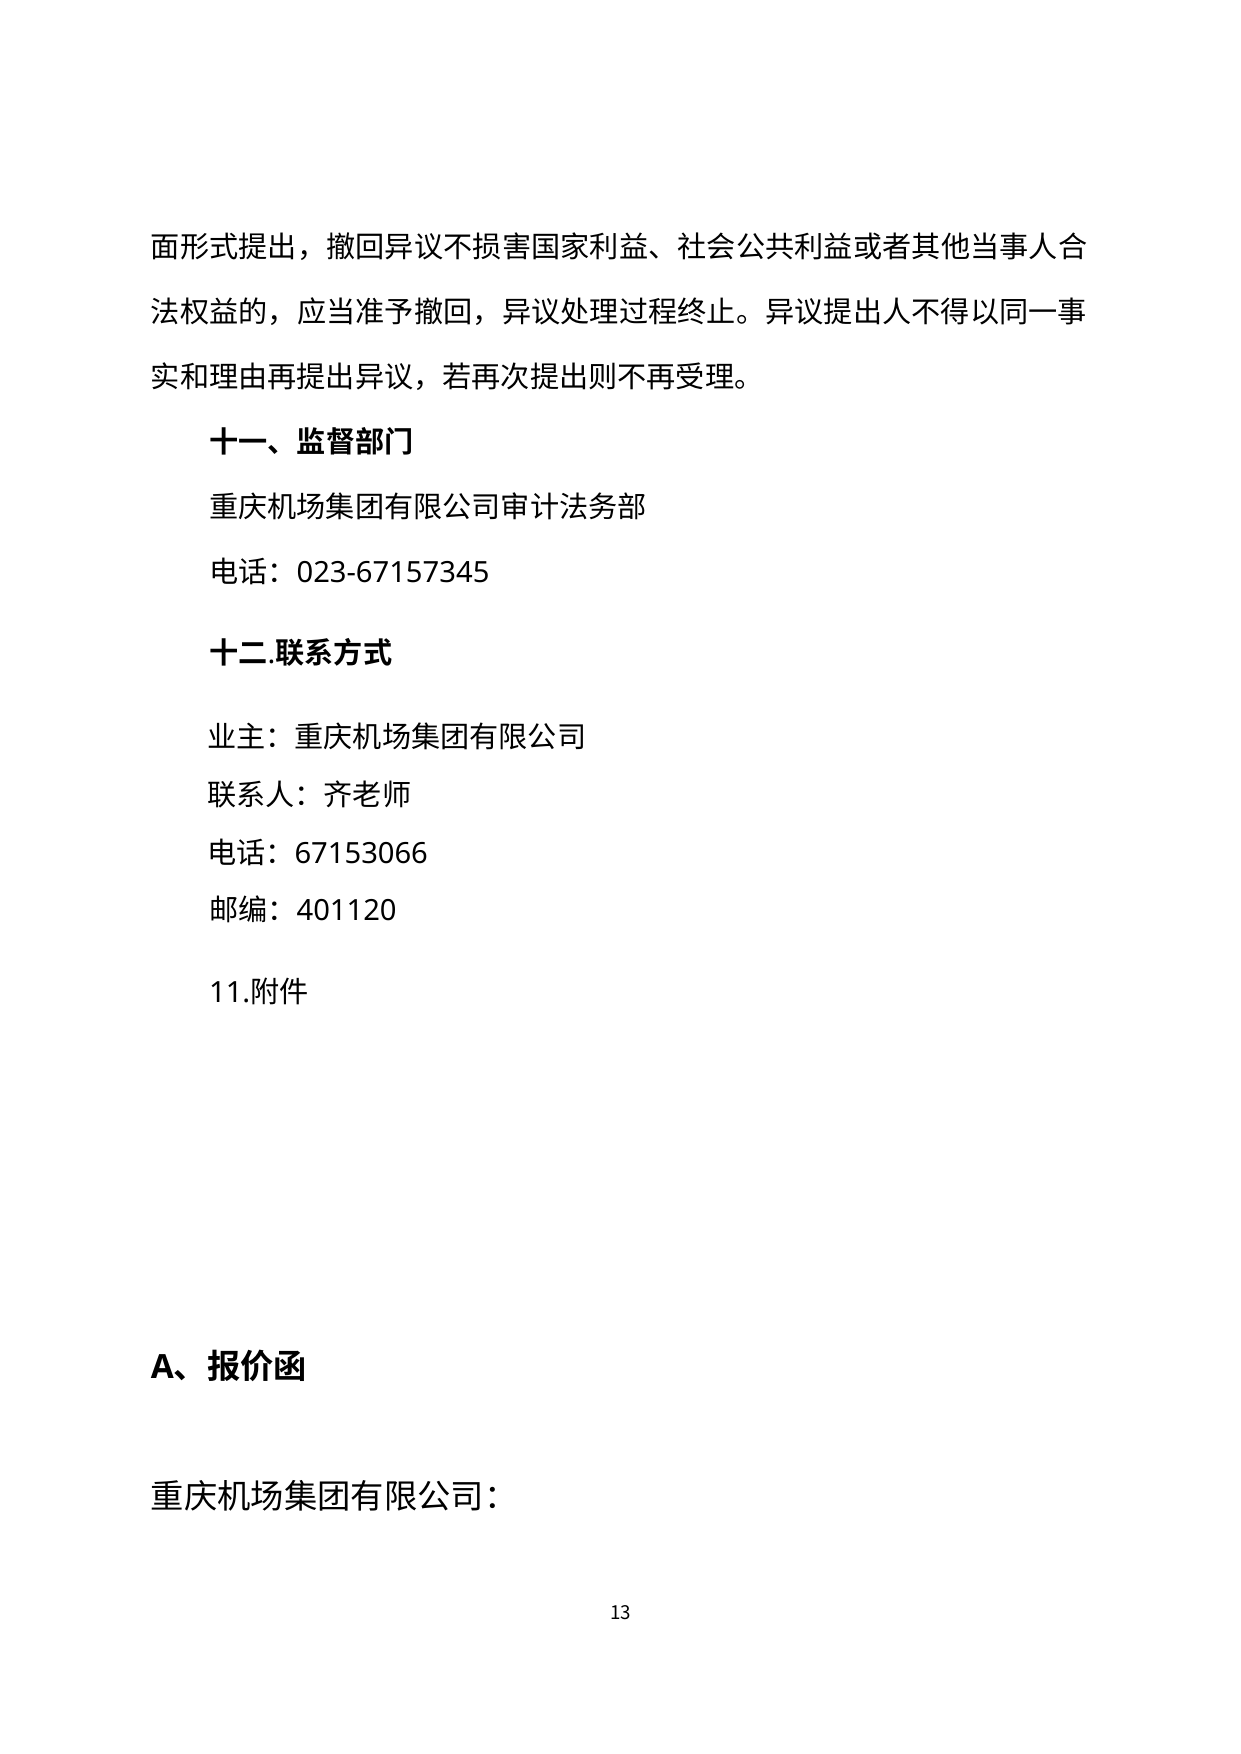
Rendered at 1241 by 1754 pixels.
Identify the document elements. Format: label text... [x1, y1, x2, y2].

text 重庆机场集团有限公司审计法务部 [151, 472, 1089, 537]
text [151, 212, 1089, 407]
text 业主：重庆机场集团有限公司 [151, 701, 1089, 759]
text 十一、监督部门 [151, 407, 1089, 472]
text 电话：023-67157345 [151, 537, 1089, 602]
text 电话：67153066 [151, 817, 1089, 876]
text A、报价函 [151, 1331, 1089, 1396]
subtitle 十二.联系方式 [151, 619, 1089, 684]
subtitle 11.附件 [151, 957, 1089, 1022]
text 重庆机场集团有限公司： [151, 1461, 1089, 1526]
text 联系人：齐老师 [151, 759, 1089, 817]
text 邮编：401120 [151, 876, 1089, 941]
